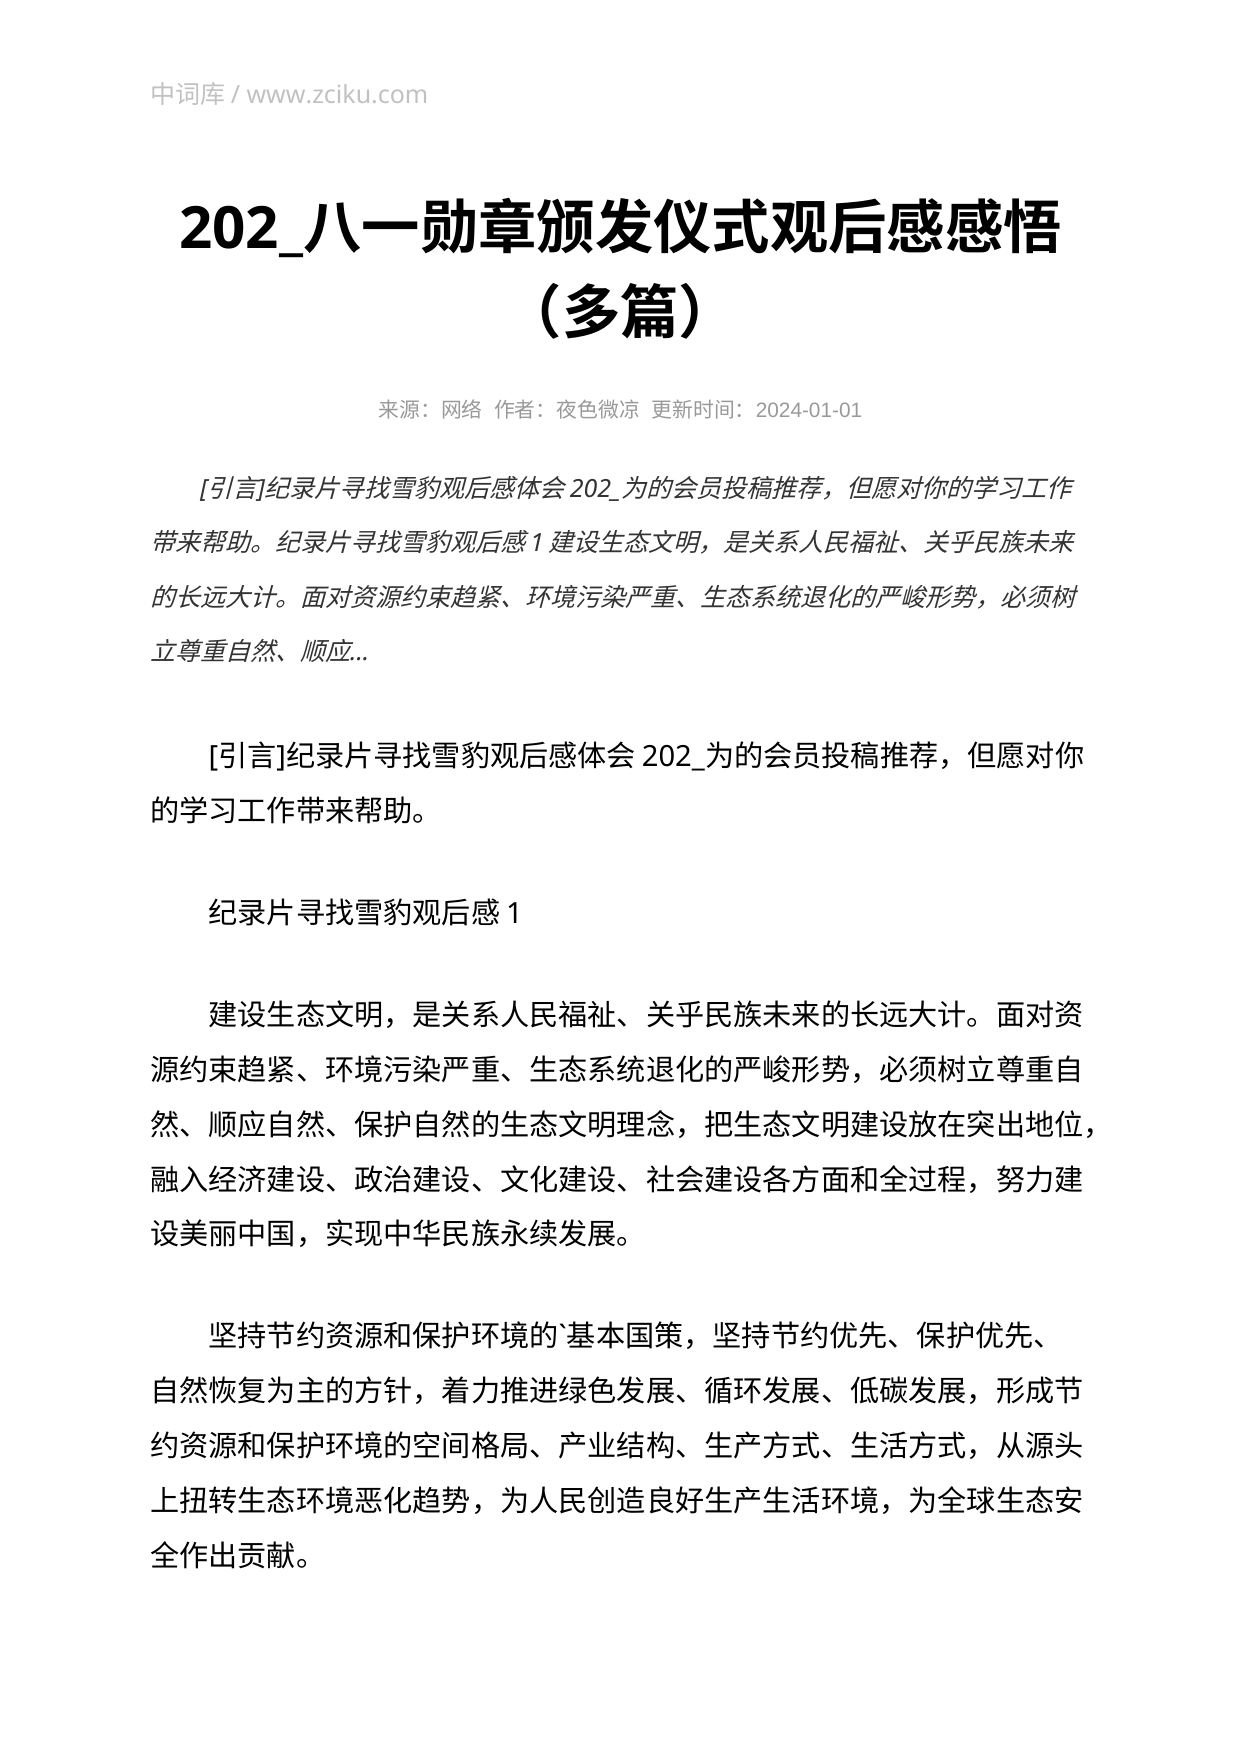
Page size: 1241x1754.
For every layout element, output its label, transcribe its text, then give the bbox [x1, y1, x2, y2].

text 来源：网络 作者：夜色微凉 更新时间：2024-01-01 [150, 397, 1090, 421]
subtitle 202_八一勋章颁发仪式观后感感悟（多篇） [150, 181, 1090, 351]
text [引言]纪录片寻找雪豹观后感体会202_为的会员投稿推荐，但愿对你的学习工作带来帮助。 [150, 733, 1090, 830]
text 建设生态文明，是关系人民福祉、关乎民族未来的长远大计。面对资源约束趋紧、环境污染严重、生态系统退化的严峻形势，必须树立尊重自然、顺应自然、保护自然的生态文明理念，把生态文明建设放在突出地位，融入经济建设、政治建设、文化建设、社会建设各方面和全过程，努力建设美丽中国，实现中华民族永续发展。 [150, 991, 1090, 1253]
text 纪录片寻找雪豹观后感1 [150, 889, 1090, 932]
text 坚持节约资源和保护环境的`基本国策，坚持节约优先、保护优先、自然恢复为主的方针，着力推进绿色发展、循环发展、低碳发展，形成节约资源和保护环境的空间格局、产业结构、生产方式、生活方式，从源头上扭转生态环境恶化趋势，为人民创造良好生产生活环境，为全球生态安全作出贡献。 [150, 1313, 1090, 1575]
text [引言]纪录片寻找雪豹观后感体会202_为的会员投稿推荐，但愿对你的学习工作带来帮助。纪录片寻找雪豹观后感1建设生态文明，是关系人民福祉、关乎民族未来的长远大计。面对资源约束趋紧、环境污染严重、生态系统退化的严峻形势，必须树立尊重自然、顺应... [150, 468, 1090, 668]
